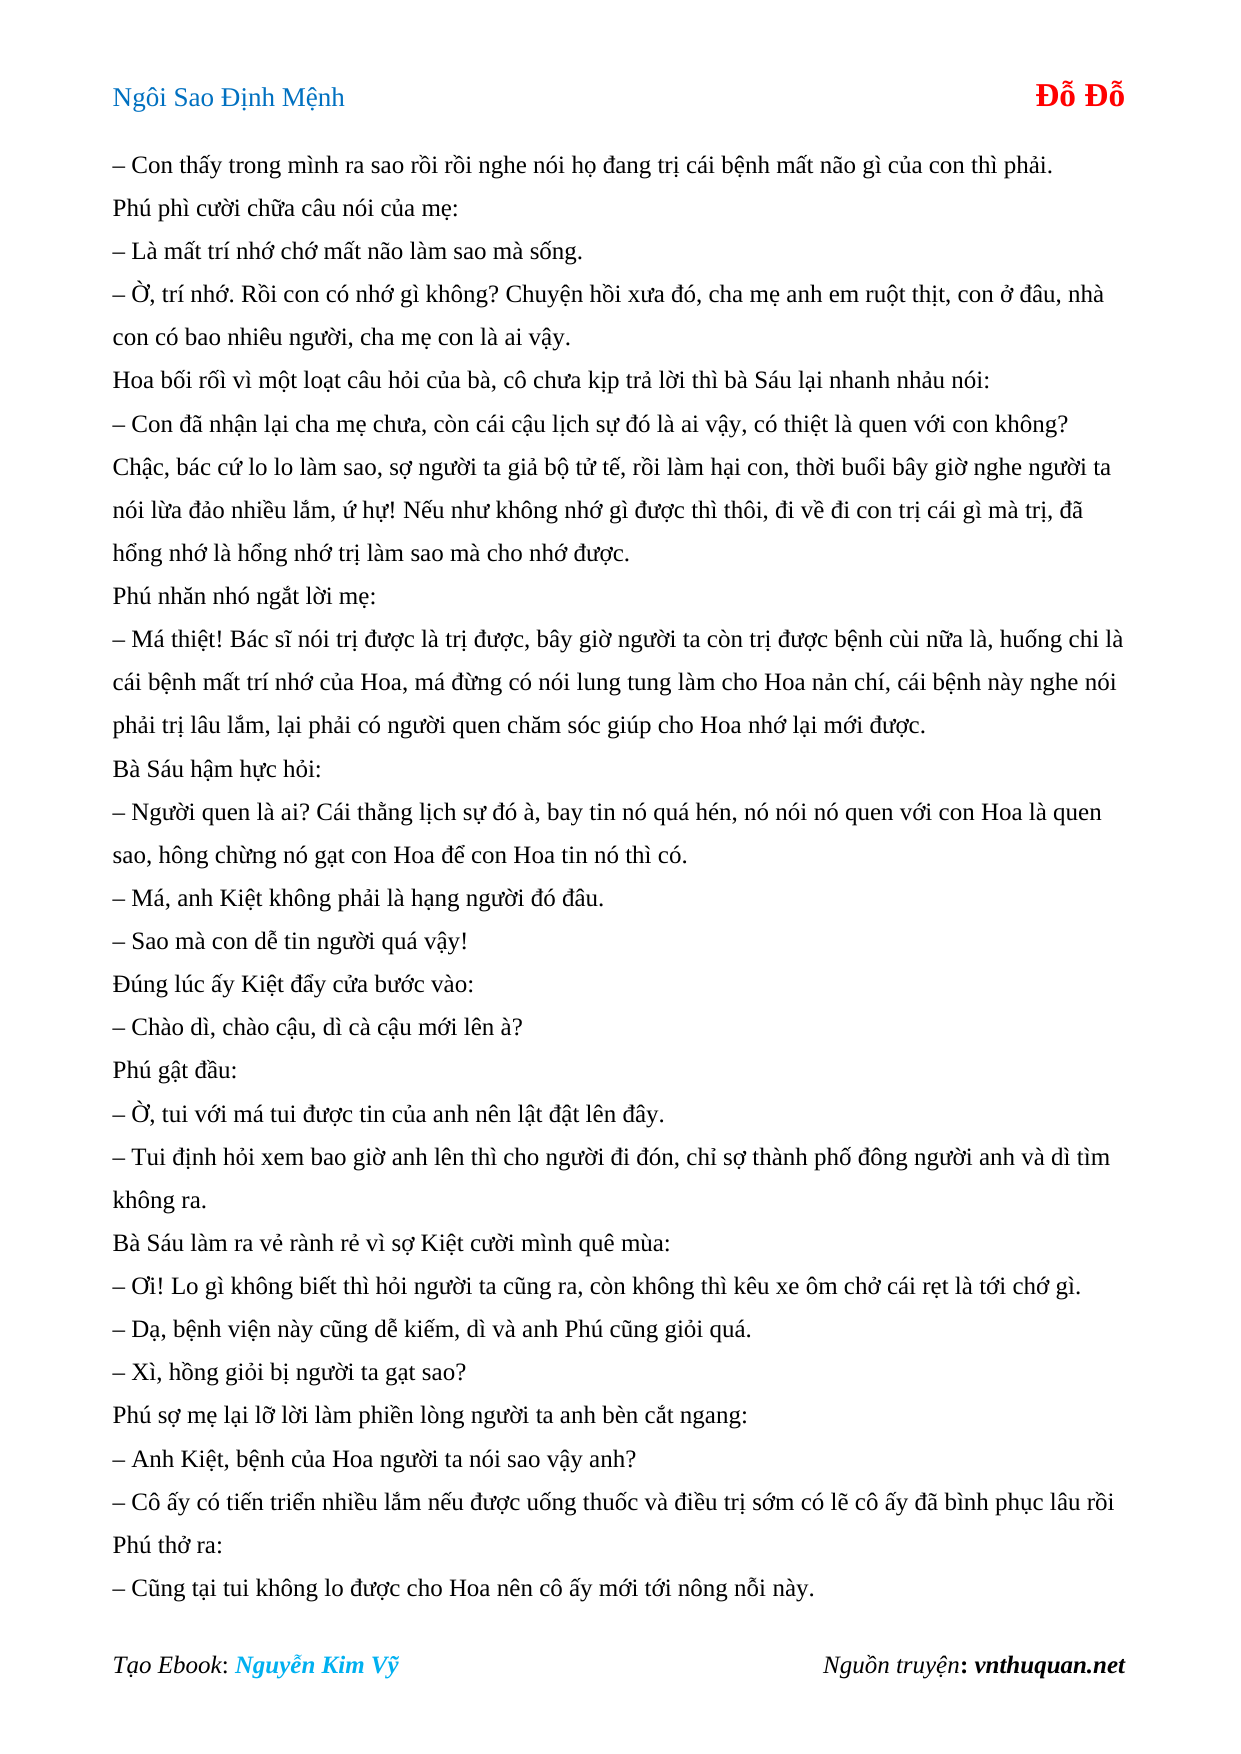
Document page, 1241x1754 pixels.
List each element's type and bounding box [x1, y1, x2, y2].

text [112, 150, 1128, 1602]
